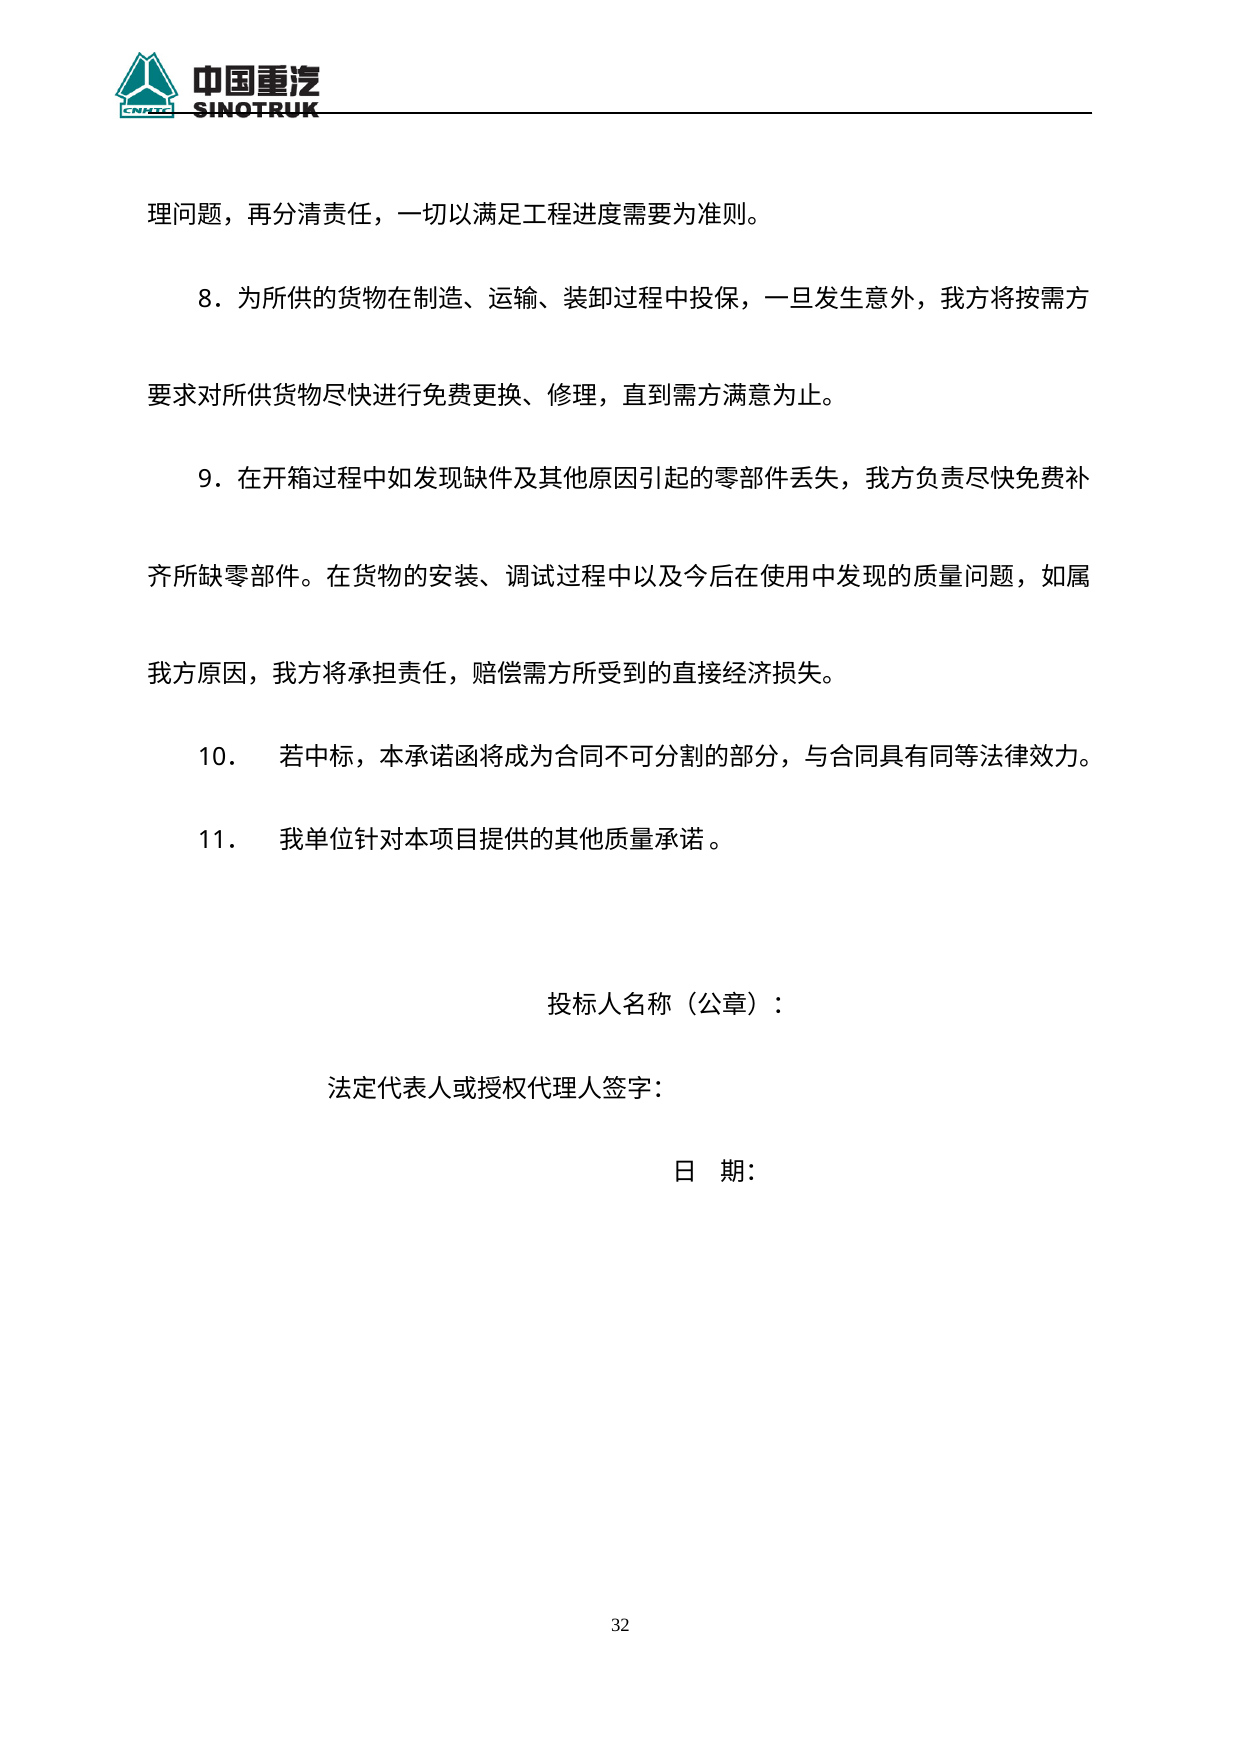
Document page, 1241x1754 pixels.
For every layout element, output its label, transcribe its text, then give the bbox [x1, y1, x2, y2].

text 日 期： [198, 1137, 1092, 1202]
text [148, 181, 1092, 246]
picture [114, 52, 321, 119]
text 法定代表人或授权代理人签字： [198, 1054, 1092, 1119]
text 投标人名称（公章）： [198, 971, 1092, 1036]
text 9．在开箱过程中如发现缺件及其他原因引起的零部件丢失，我方负责尽快免费补齐所缺零部件。在货物的安装、调试过程中以及今后在使用中发现的质量问题，如属我方原因，我方将承担责任，赔偿需方所受到的直接经济损失。 [148, 444, 1092, 704]
text 8．为所供的货物在制造、运输、装卸过程中投保，一旦发生意外，我方将按需方要求对所供货物尽快进行免费更换、修理，直到需方满意为止。 [148, 264, 1092, 426]
list 若中标，本承诺函将成为合同不可分割的部分，与合同具有同等法律效力。 [198, 722, 1092, 787]
list 我单位针对本项目提供的其他质量承诺 。 [198, 806, 1092, 871]
